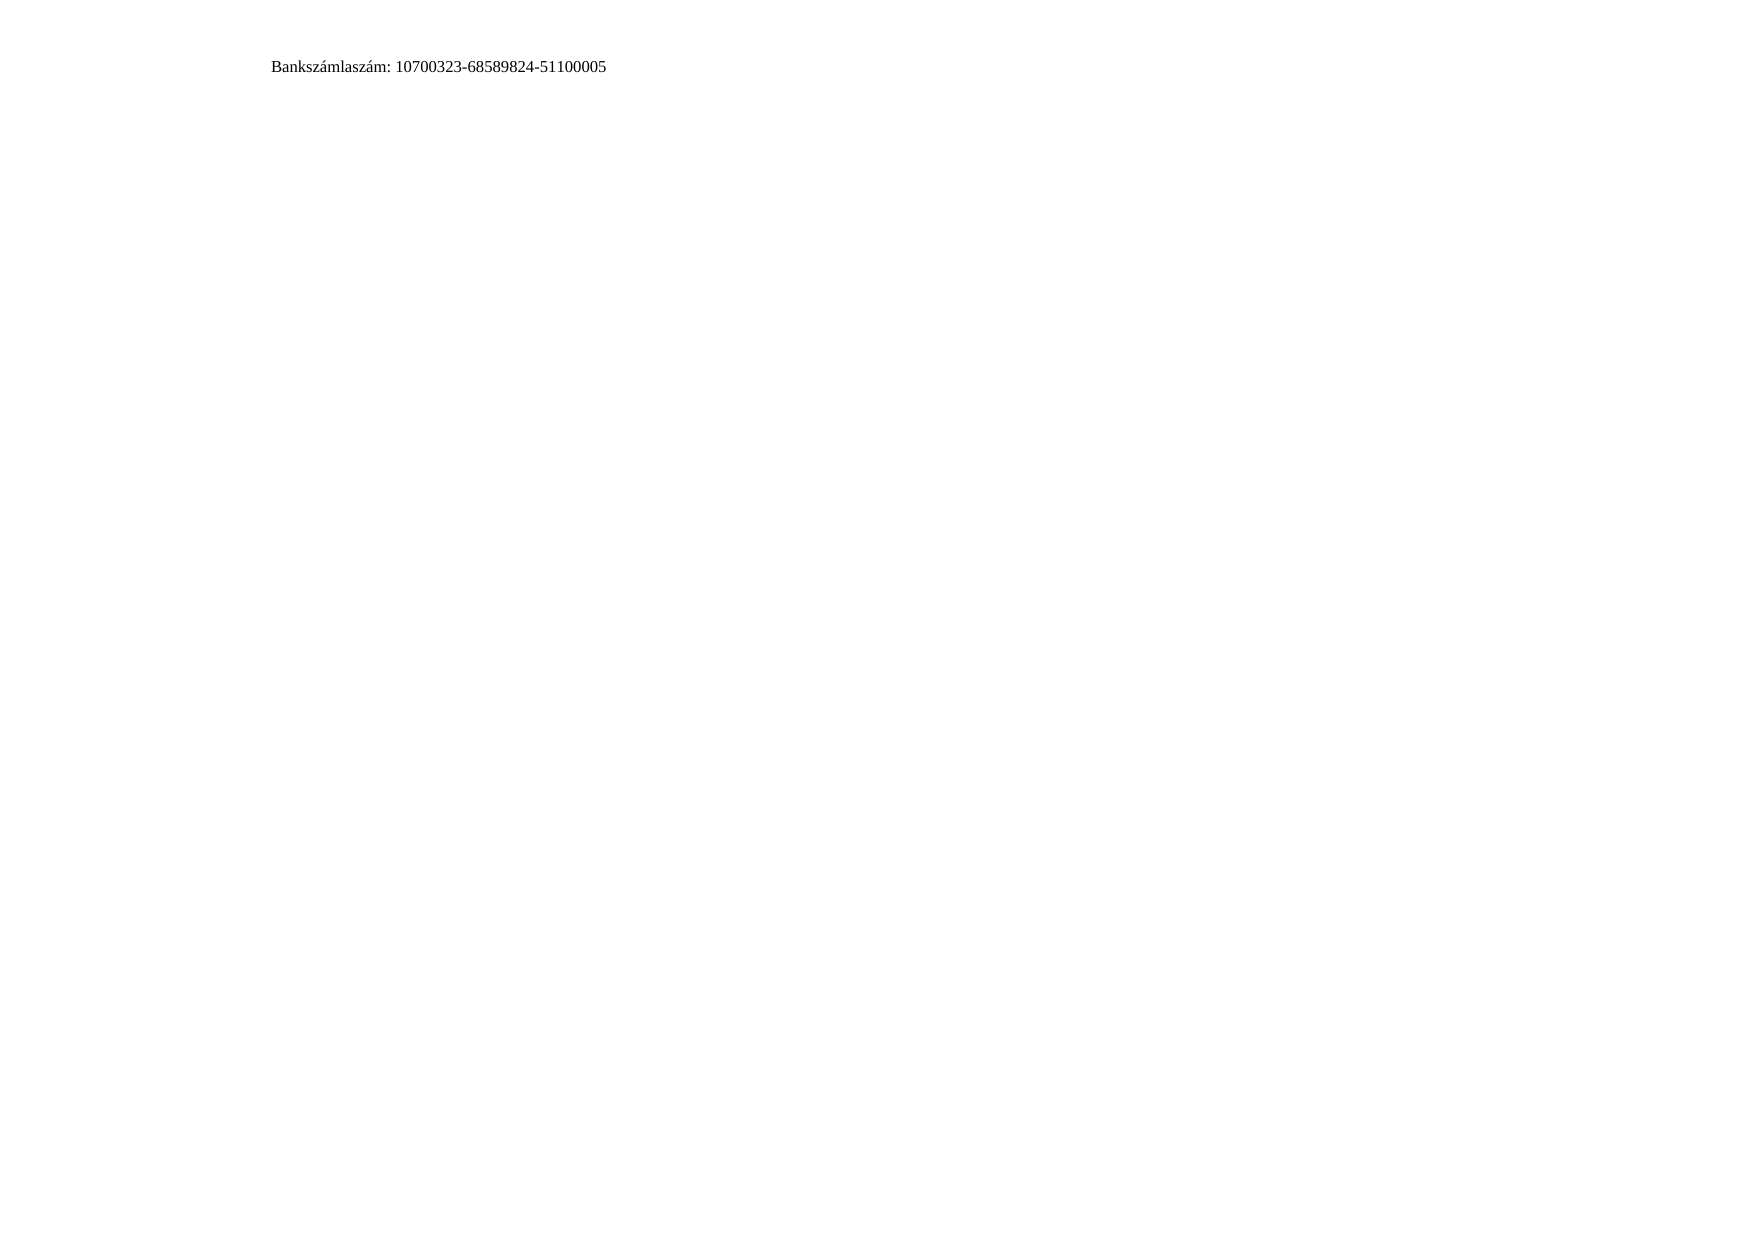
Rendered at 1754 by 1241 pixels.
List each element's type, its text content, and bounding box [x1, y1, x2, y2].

text Bankszámlaszám: 10700323-68589824-51100005 [59, 59, 818, 76]
